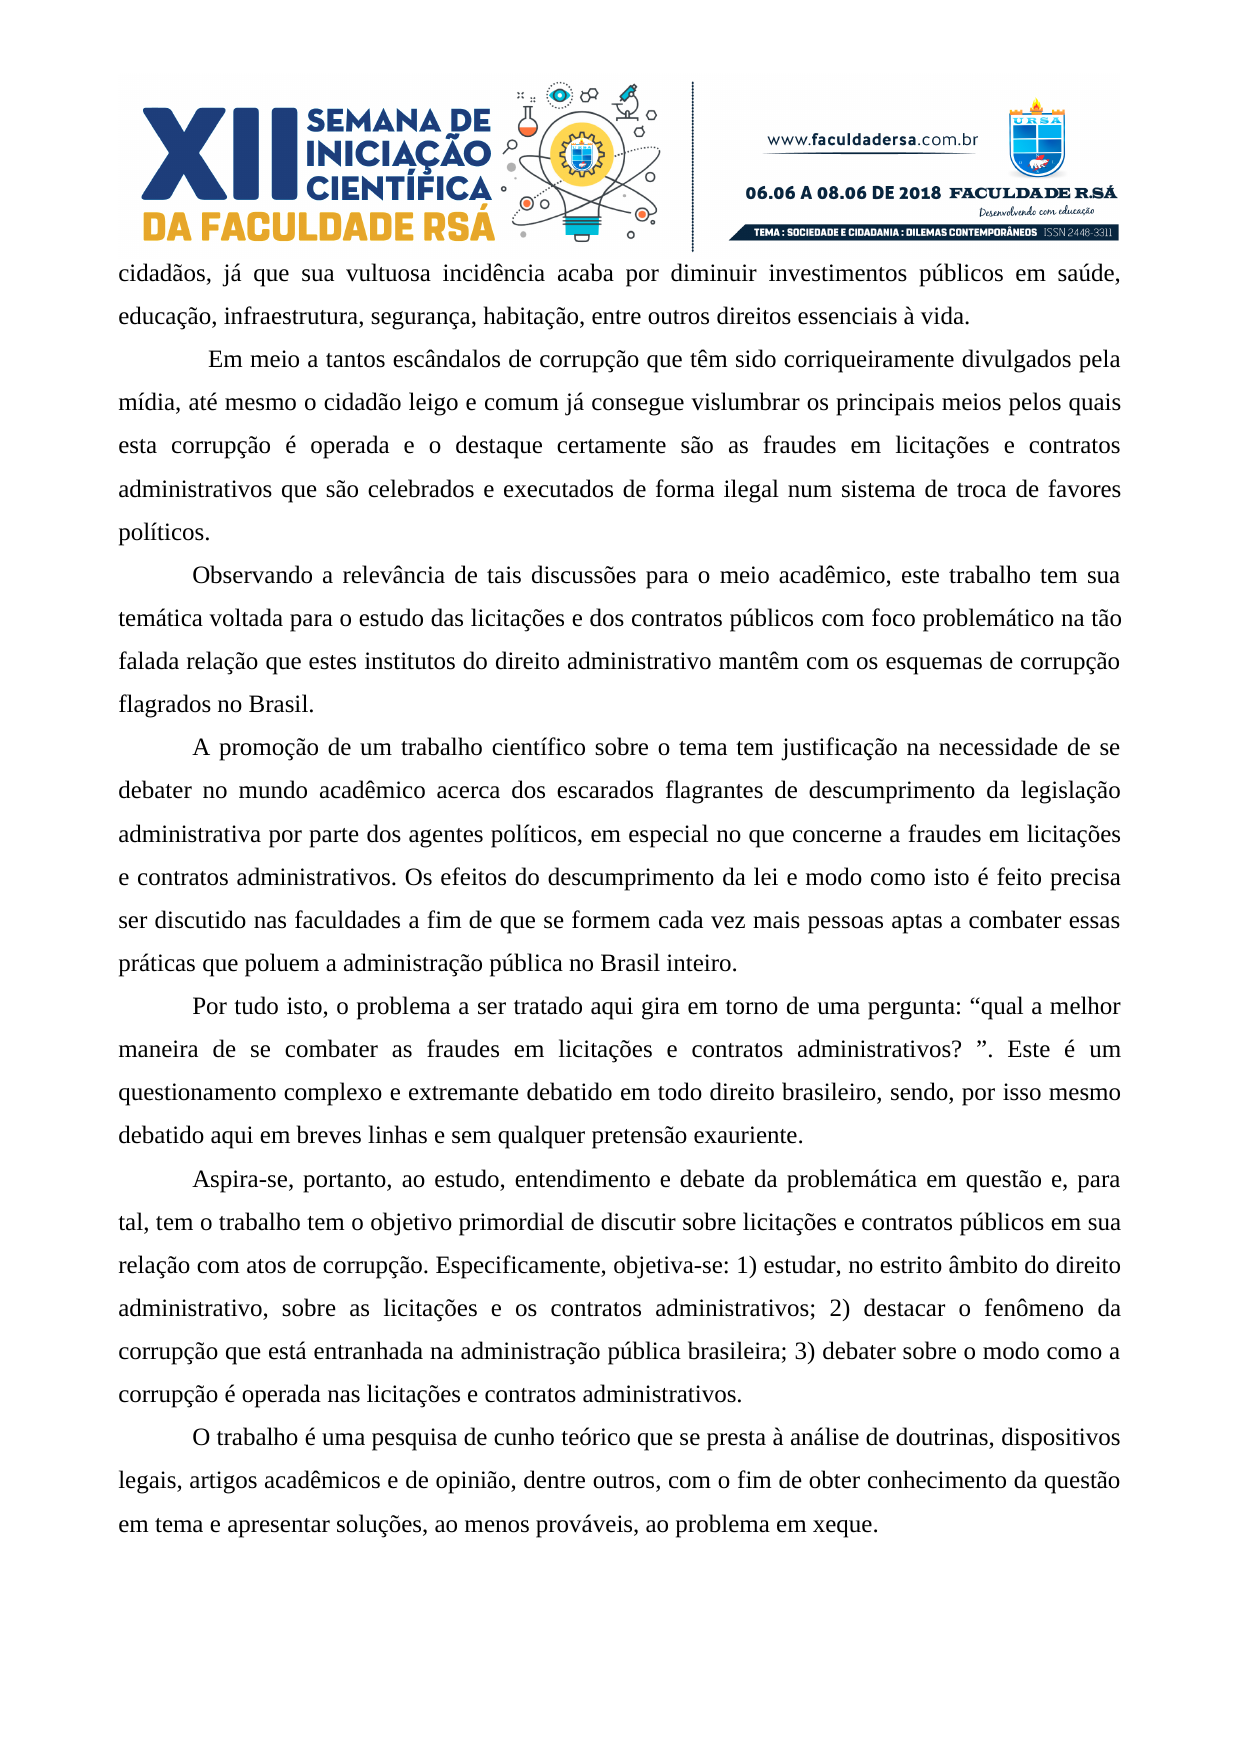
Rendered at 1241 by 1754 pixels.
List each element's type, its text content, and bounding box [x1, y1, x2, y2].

text Em meio a tantos escândalos de corrupção que têm sido corriqueiramente divulgados pela mídia, até mesmo o cidadão leigo e comum já consegue vislumbrar os principais meios pelos quais esta corrupção é operada e o destaque certamente são as fraudes em licitações e contratos administrativos que são celebrados e executados de forma ilegal num sistema de troca de favores políticos. [118, 344, 1122, 546]
text Observando a relevância de tais discussões para o meio acadêmico, este trabalho tem sua temática voltada para o estudo das licitações e dos contratos públicos com foco problemático na tão falada relação que estes institutos do direito administrativo mantêm com os esquemas de corrupção flagrados no Brasil. [118, 560, 1122, 718]
text A promoção de um trabalho científico sobre o tema tem justificação na necessidade de se debater no mundo acadêmico acerca dos escarados flagrantes de descumprimento da legislação administrativa por parte dos agentes políticos, em especial no que concerne a fraudes em licitações e contratos administrativos. Os efeitos do descumprimento da lei e modo como isto é feito precisa ser discutido nas faculdades a fim de que se formem cada vez mais pessoas aptas a combater essas práticas que poluem a administração pública no Brasil inteiro. [118, 732, 1122, 977]
text O trabalho é uma pesquisa de cunho teórico que se presta à análise de doutrinas, dispositivos legais, artigos acadêmicos e de opinião, dentre outros, com o fim de obter conhecimento da questão em tema e apresentar soluções, ao menos prováveis, ao problema em xeque. [118, 1422, 1122, 1537]
text Por tudo isto, o problema a ser tratado aqui gira em torno de uma pergunta: “qual a melhor maneira de se combater as fraudes em licitações e contratos administrativos? ”. Este é um questionamento complexo e extremante debatido em todo direito brasileiro, sendo, por isso mesmo debatido aqui em breves linhas e sem qualquer pretensão exauriente. [118, 991, 1122, 1149]
text Aspira-se, portanto, ao estudo, entendimento e debate da problemática em questão e, para tal, tem o trabalho tem o objetivo primordial de discutir sobre licitações e contratos públicos em sua relação com atos de corrupção. Especificamente, objetiva-se: 1) estudar, no estrito âmbito do direito administrativo, sobre as licitações e os contratos administrativos; 2) destacar o fenômeno da corrupção que está entranhada na administração pública brasileira; 3) debater sobre o modo como a corrupção é operada nas licitações e contratos administrativos. [118, 1164, 1122, 1408]
picture [118, 73, 1120, 259]
